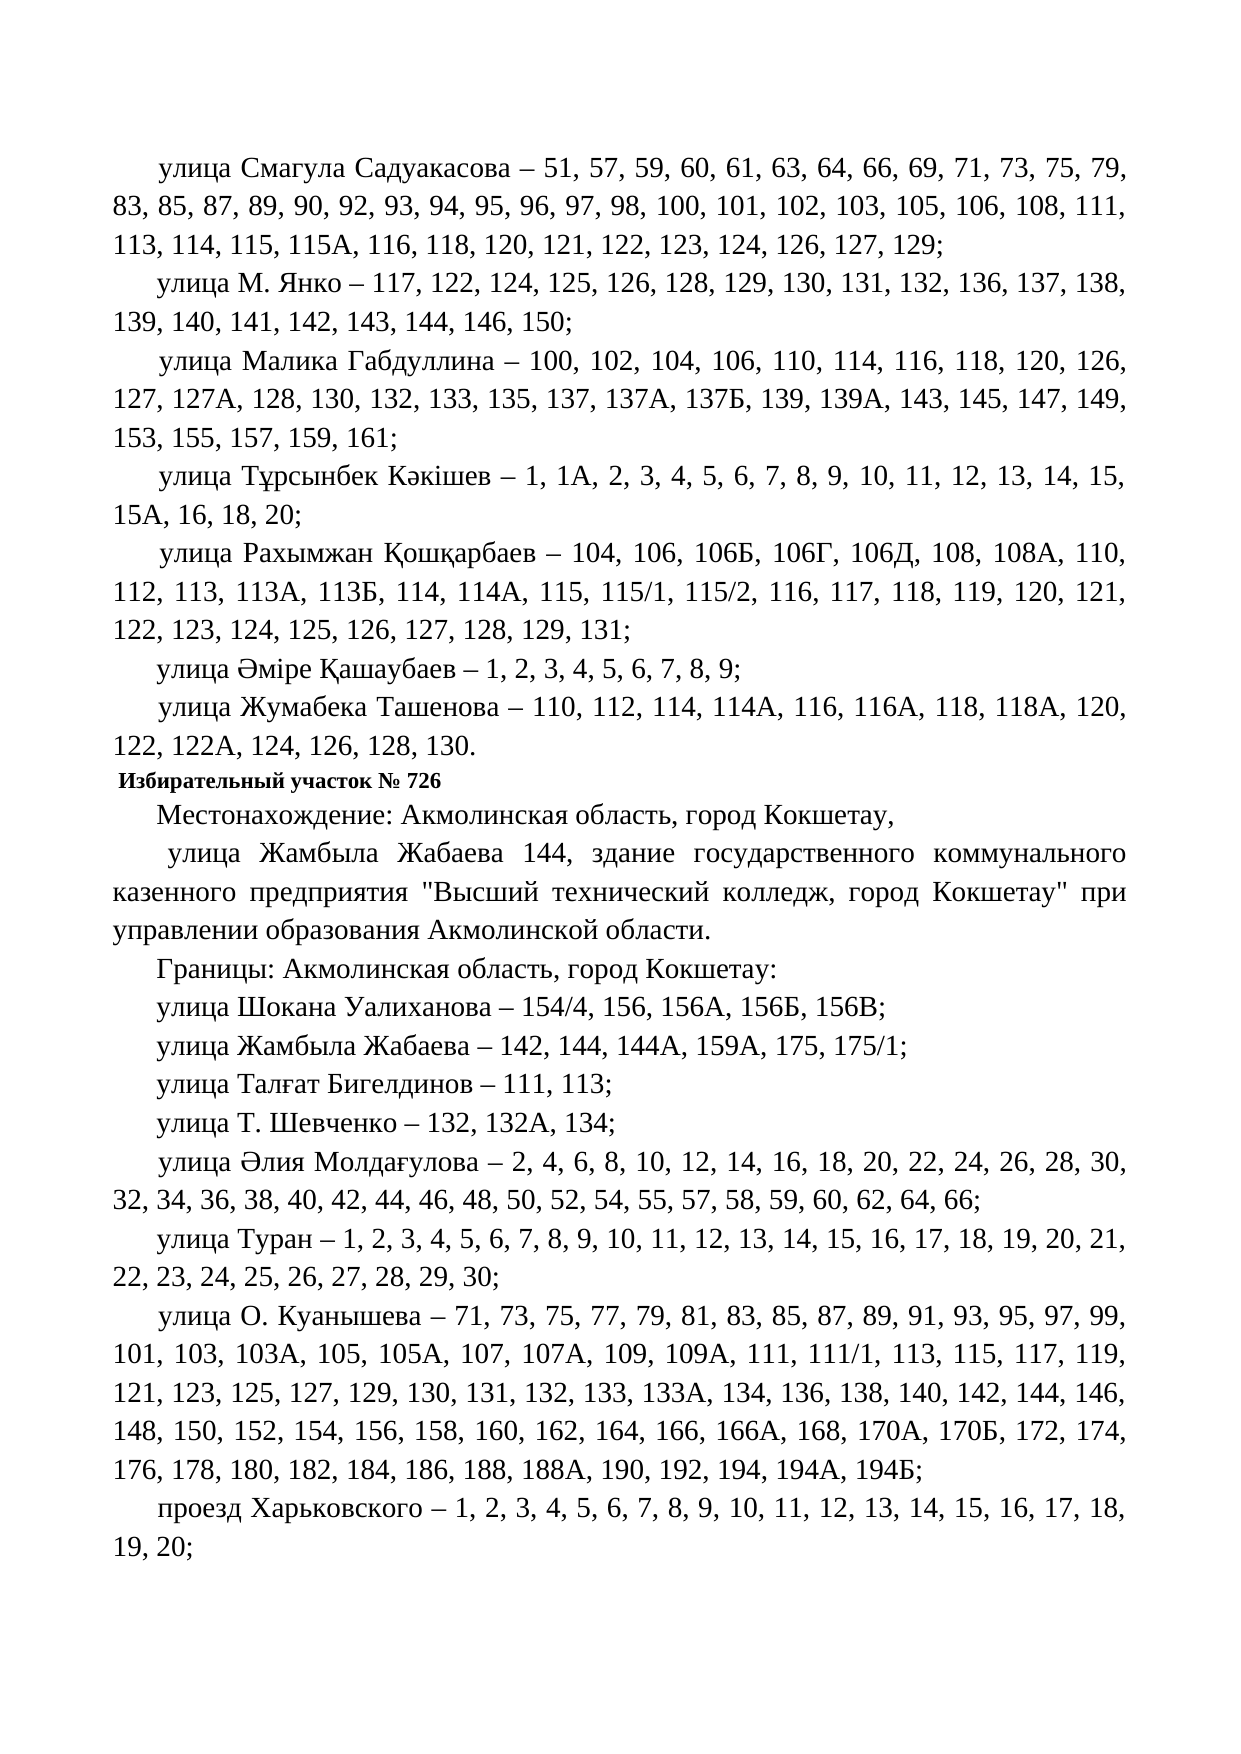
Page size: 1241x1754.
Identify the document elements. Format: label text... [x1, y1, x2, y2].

text проезд Харьковского – 1, 2, 3, 4, 5, 6, 7, 8, 9, 10, 11, 12, 13, 14, 15, 16, 17, 18, 19, 20; [112, 1491, 1128, 1563]
text улица Жамбыла Жабаева 144, здание государственного коммунального казенного предприятия "Высший технический колледж, город Кокшетау" при управлении образования Акмолинской области. [112, 835, 1128, 946]
text улица Жамбыла Жабаева – 142, 144, 144А, 159А, 175, 175/1; [112, 1028, 1128, 1062]
text Границы: Акмолинская область, город Кокшетау: [112, 951, 1128, 984]
text улица Рахымжан Қошқарбаев – 104, 106, 106Б, 106Г, 106Д, 108, 108А, 110, 112, 113, 113А, 113Б, 114, 114А, 115, 115/1, 115/2, 116, 117, 118, 119, 120, 121, 122, 123, 124, 125, 126, 127, 128, 129, 131; [112, 535, 1128, 646]
text улица Тұрсынбек Кәкішев – 1, 1А, 2, 3, 4, 5, 6, 7, 8, 9, 10, 11, 12, 13, 14, 15, 15А, 16, 18, 20; [112, 458, 1128, 530]
text улица Әміре Қашаубаев – 1, 2, 3, 4, 5, 6, 7, 8, 9; [112, 651, 1128, 684]
text улица О. Куанышева – 71, 73, 75, 77, 79, 81, 83, 85, 87, 89, 91, 93, 95, 97, 99, 101, 103, 103А, 105, 105А, 107, 107А, 109, 109А, 111, 111/1, 113, 115, 117, 119, 121, 123, 125, 127, 129, 130, 131, 132, 133, 133А, 134, 136, 138, 140, 142, 144, 146, 148, 150, 152, 154, 156, 158, 160, 162, 164, 166, 166А, 168, 170А, 170Б, 172, 174, 176, 178, 180, 182, 184, 186, 188, 188А, 190, 192, 194, 194А, 194Б; [112, 1298, 1128, 1486]
text улица Шокана Уалиханова – 154/4, 156, 156А, 156Б, 156В; [112, 989, 1128, 1023]
text улица Т. Шевченко – 132, 132А, 134; [112, 1105, 1128, 1139]
text улица Әлия Молдағулова – 2, 4, 6, 8, 10, 12, 14, 16, 18, 20, 22, 24, 26, 28, 30, 32, 34, 36, 38, 40, 42, 44, 46, 48, 50, 52, 54, 55, 57, 58, 59, 60, 62, 64, 66; [112, 1144, 1128, 1216]
text Местонахождение: Акмолинская область, город Кокшетау, [112, 797, 1128, 830]
text Избирательный участок № 726 [112, 767, 1128, 793]
text улица Талғат Бигелдинов – 111, 113; [112, 1067, 1128, 1100]
text улица Жумабека Ташенова – 110, 112, 114, 114А, 116, 116А, 118, 118А, 120, 122, 122А, 124, 126, 128, 130. [112, 689, 1128, 762]
text улица Малика Габдуллина – 100, 102, 104, 106, 110, 114, 116, 118, 120, 126, 127, 127А, 128, 130, 132, 133, 135, 137, 137А, 137Б, 139, 139А, 143, 145, 147, 149, 153, 155, 157, 159, 161; [112, 343, 1128, 453]
text улица М. Янко – 117, 122, 124, 125, 126, 128, 129, 130, 131, 132, 136, 137, 138, 139, 140, 141, 142, 143, 144, 146, 150; [112, 266, 1128, 338]
text улица Смагула Садуакасова – 51, 57, 59, 60, 61, 63, 64, 66, 69, 71, 73, 75, 79, 83, 85, 87, 89, 90, 92, 93, 94, 95, 96, 97, 98, 100, 101, 102, 103, 105, 106, 108, 111, 113, 114, 115, 115А, 116, 118, 120, 121, 122, 123, 124, 126, 127, 129; [112, 150, 1128, 261]
text улица Туран – 1, 2, 3, 4, 5, 6, 7, 8, 9, 10, 11, 12, 13, 14, 15, 16, 17, 18, 19, 20, 21, 22, 23, 24, 25, 26, 27, 28, 29, 30; [112, 1221, 1128, 1293]
